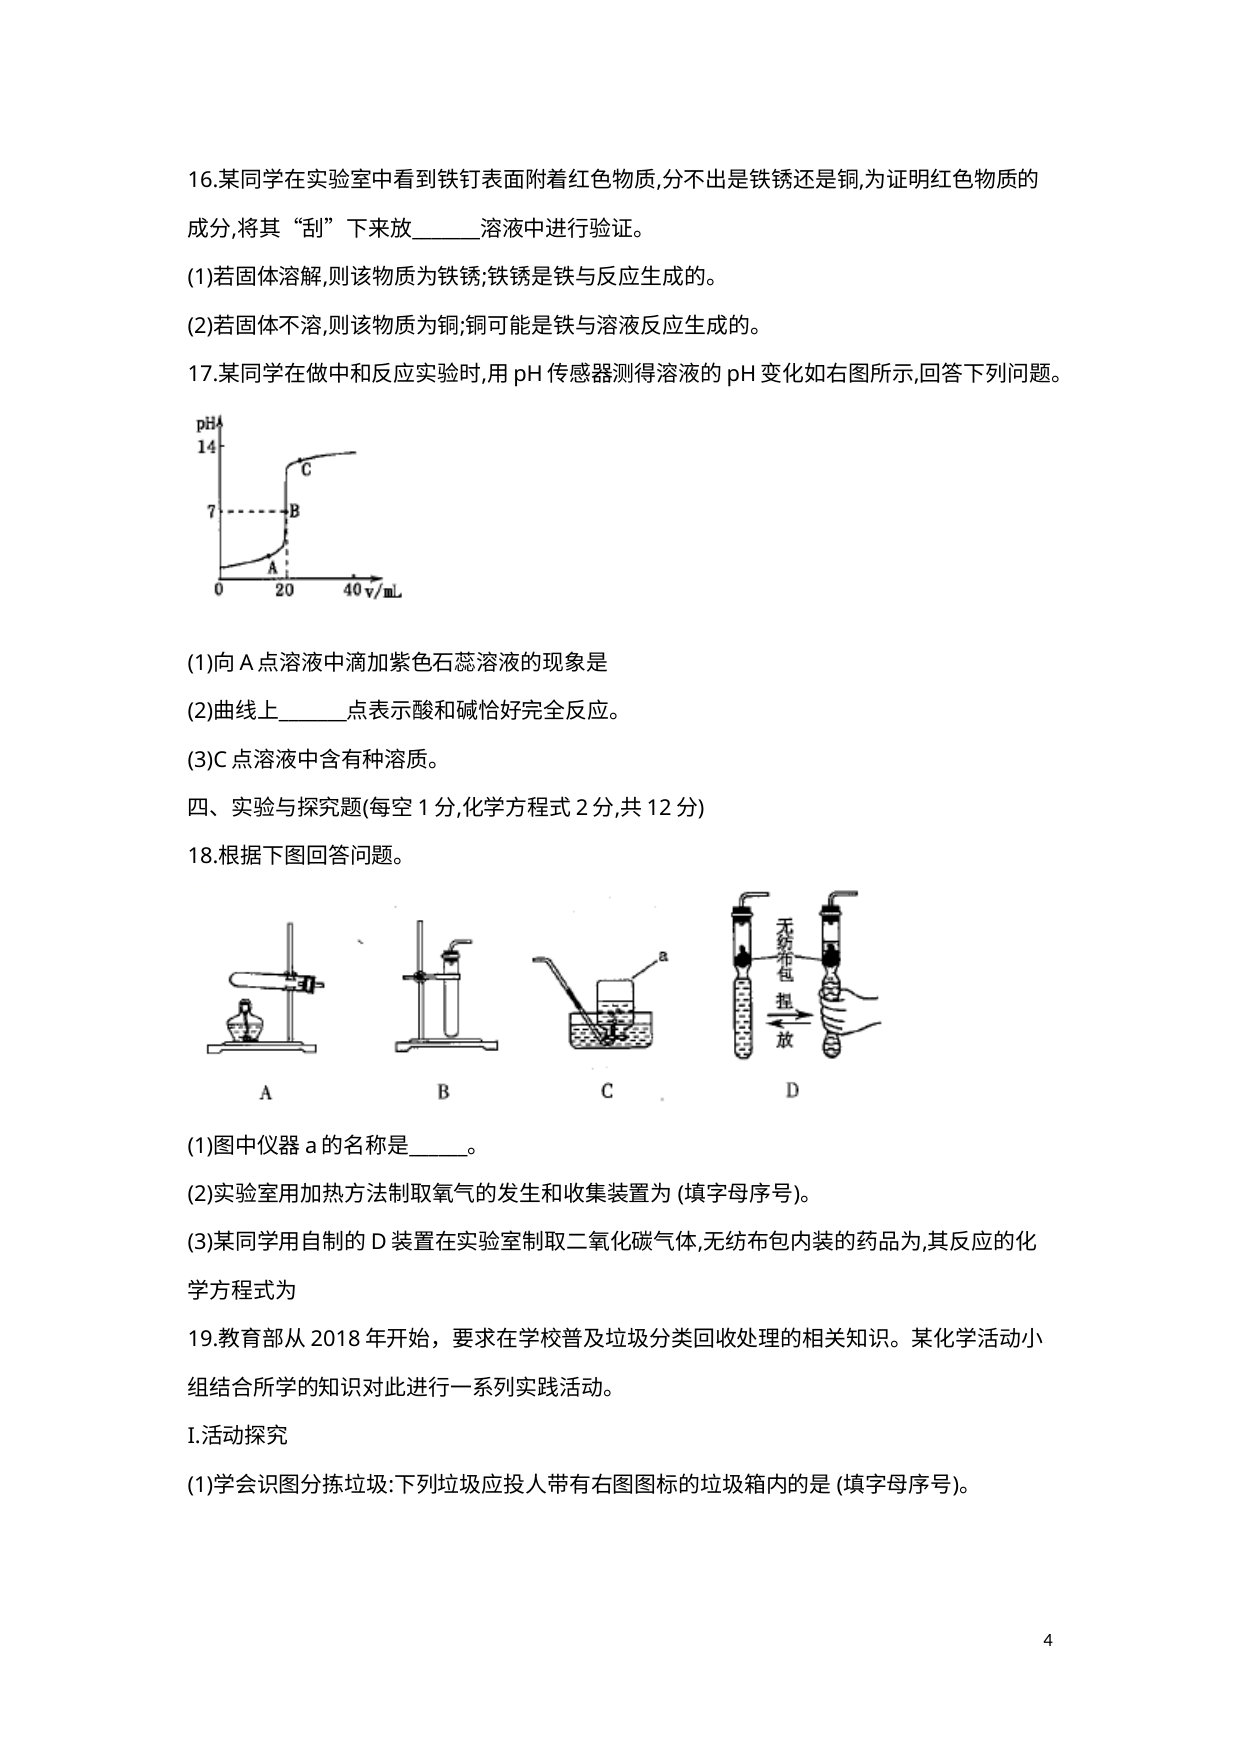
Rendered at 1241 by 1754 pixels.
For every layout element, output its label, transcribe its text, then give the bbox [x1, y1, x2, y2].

text 17.某同学在做中和反应实验时,用pH传感器测得溶液的pH变化如右图所示,回答下列问题。 [187, 356, 1053, 388]
text (2)曲线上_______点表示酸和碱恰好完全反应。 [187, 693, 1053, 726]
text 四、实验与探究题(每空1分,化学方程式2分,共12分) [187, 790, 1053, 822]
text (2)若固体不溶,则该物质为铜;铜可能是铁与溶液反应生成的。 [187, 307, 1053, 340]
text (1)学会识图分拣垃圾:下列垃圾应投人带有右图图标的垃圾箱内的是 (填字母序号)。 [187, 1467, 1053, 1499]
text (1)若固体溶解,则该物质为铁锈;铁锈是铁与反应生成的。 [187, 259, 1053, 292]
text (1)向A点溶液中滴加紫色石蕊溶液的现象是 [187, 645, 1053, 677]
text 19.教育部从2018年开始，要求在学校普及垃圾分类回收处理的相关知识。某化学活动小组结合所学的知识对此进行一系列实践活动。 [187, 1321, 1053, 1402]
text I.活动探究 [187, 1418, 1053, 1451]
text (1)图中仪器a的名称是______。 [187, 1127, 1053, 1160]
text (2)实验室用加热方法制取氧气的发生和收集装置为 (填字母序号)。 [187, 1176, 1053, 1208]
picture [187, 886, 891, 1106]
text (3)某同学用自制的D装置在实验室制取二氧化碳气体,无纺布包内装的药品为,其反应的化学方程式为 [187, 1224, 1053, 1305]
text 16.某同学在实验室中看到铁钉表面附着红色物质,分不出是铁锈还是铜,为证明红色物质的成分,将其“刮”下来放_______溶液中进行验证。 [187, 162, 1053, 243]
picture [187, 404, 413, 609]
text 18.根据下图回答问题。 [187, 838, 1053, 871]
text (3)C点溶液中含有种溶质。 [187, 742, 1053, 774]
